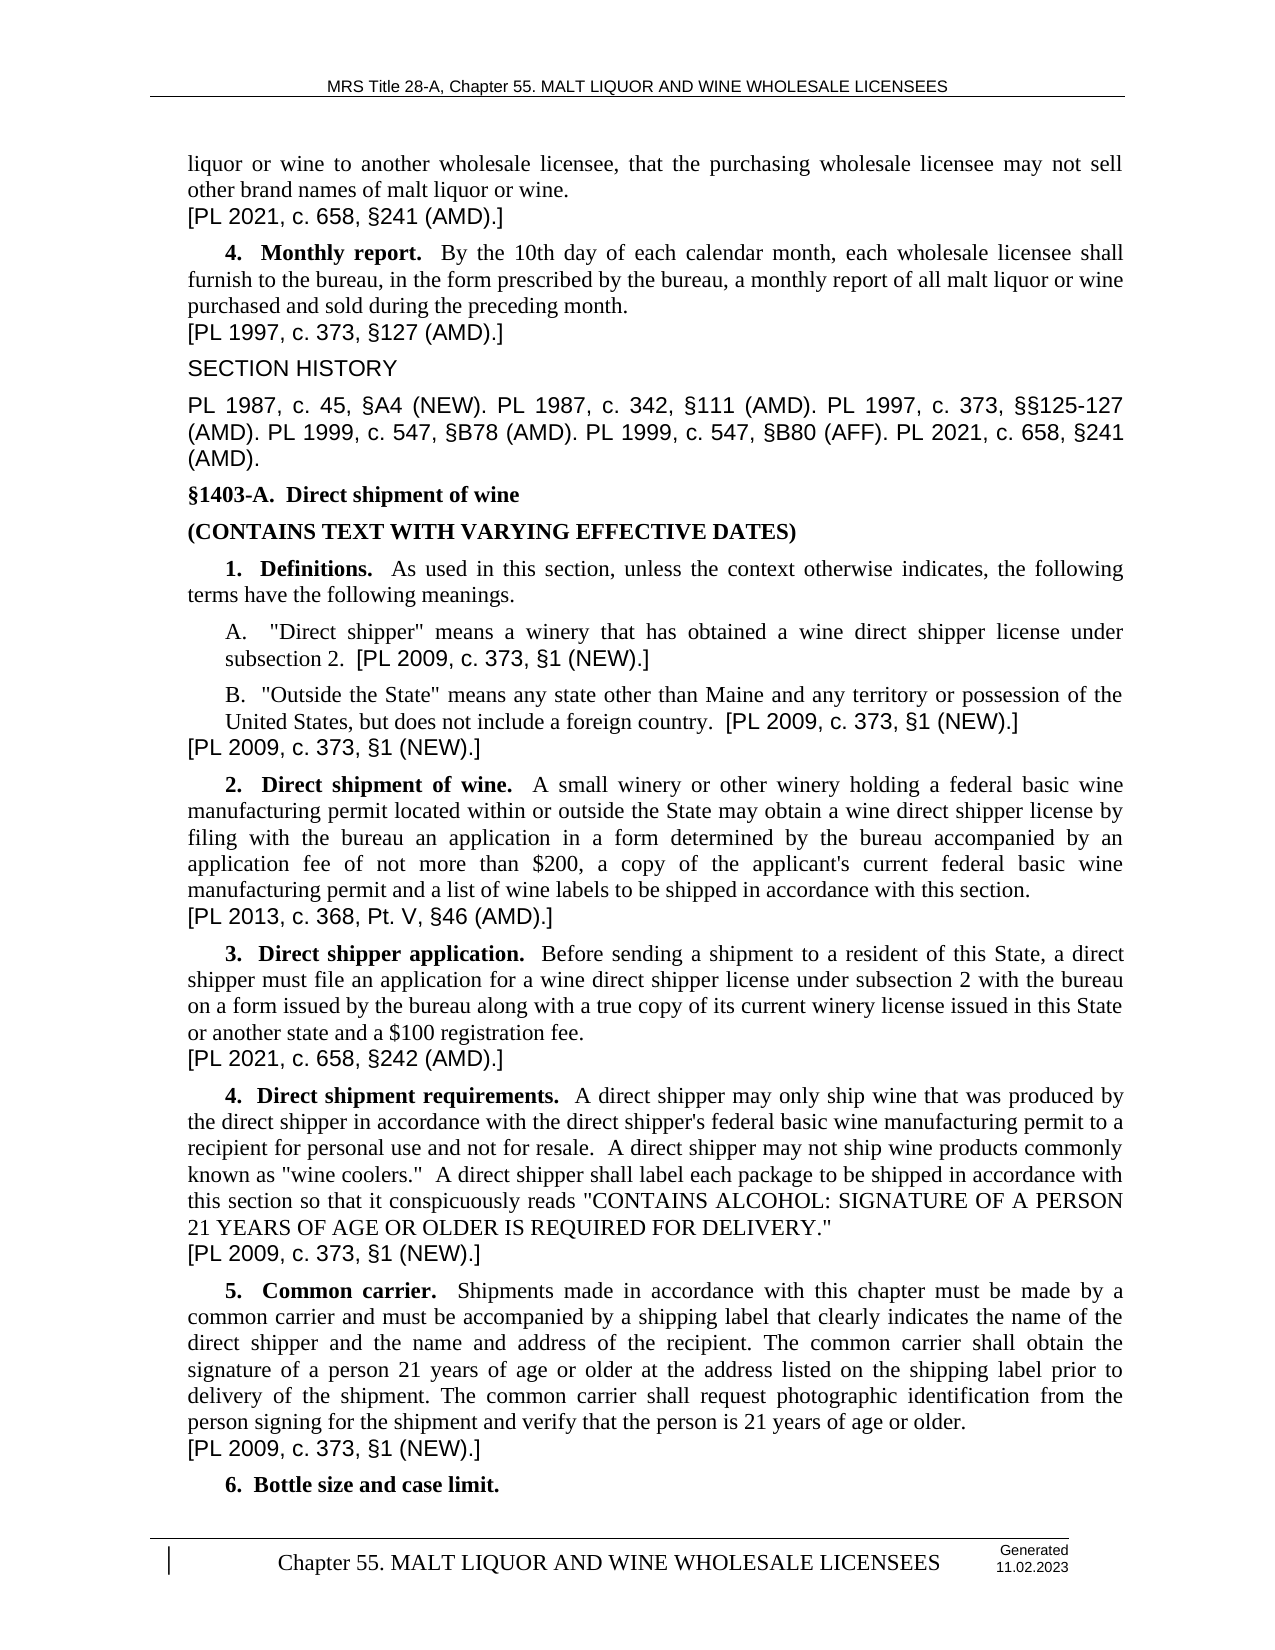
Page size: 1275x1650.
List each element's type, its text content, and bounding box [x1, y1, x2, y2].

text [187, 150, 1125, 203]
text A. "Direct shipper" means a winery that has obtained a wine direct shipper license under subsection 2. [PL 2009, c. 373, §1 (NEW).] [225, 618, 1125, 671]
text [PL 2021, c. 658, §241 (AMD).] [187, 203, 1125, 229]
text B. "Outside the State" means any state other than Maine and any territory or possession of the United States, but does not include a foreign country. [PL 2009, c. 373, §1 (NEW).] [225, 681, 1125, 734]
text [PL 2021, c. 658, §242 (AMD).] [187, 1045, 1125, 1071]
text (CONTAINS TEXT WITH VARYING EFFECTIVE DATES) [187, 518, 1125, 545]
text 5. Common carrier. Shipments made in accordance with this chapter must be made by a common carrier and must be accompanied by a shipping label that clearly indicates the name of the direct shipper and the name and address of the recipient. The common carrier shall obtain the signature of a person 21 years of age or older at the address listed on the shipping label prior to delivery of the shipment. The common carrier shall request photographic identification from the person signing for the shipment and verify that the person is 21 years of age or older. [187, 1277, 1125, 1435]
text 2. Direct shipment of wine. A small winery or other winery holding a federal basic wine manufacturing permit located within or outside the State may obtain a wine direct shipper license by filing with the bureau an application in a form determined by the bureau accompanied by an application fee of not more than $200, a copy of the applicant's current federal basic wine manufacturing permit and a list of wine labels to be shipped in accordance with this section. [187, 771, 1125, 903]
text [PL 2009, c. 373, §1 (NEW).] [187, 734, 1125, 761]
text [PL 2013, c. 368, Pt. V, §46 (AMD).] [187, 903, 1125, 929]
text 1. Definitions. As used in this section, unless the context otherwise indicates, the following terms have the following meanings. [187, 555, 1125, 608]
text 3. Direct shipper application. Before sending a shipment to a resident of this State, a direct shipper must file an application for a wine direct shipper license under subsection 2 with the bureau on a form issued by the bureau along with a true copy of its current winery license issued in this State or another state and a $100 registration fee. [187, 939, 1125, 1045]
text [PL 1997, c. 373, §127 (AMD).] [187, 318, 1125, 345]
text PL 1987, c. 45, §A4 (NEW). PL 1987, c. 342, §111 (AMD). PL 1997, c. 373, §§125-127 (AMD). PL 1999, c. 547, §B78 (AMD). PL 1999, c. 547, §B80 (AFF). PL 2021, c. 658, §241 (AMD). [187, 392, 1125, 471]
text [PL 2009, c. 373, §1 (NEW).] [187, 1435, 1125, 1461]
text 6. Bottle size and case limit. [187, 1472, 1125, 1498]
text §1403-A. Direct shipment of wine [187, 482, 1125, 508]
text 4. Monthly report. By the 10th day of each calendar month, each wholesale licensee shall furnish to the bureau, in the form prescribed by the bureau, a monthly report of all malt liquor or wine purchased and sold during the preceding month. [187, 239, 1125, 318]
text 4. Direct shipment requirements. A direct shipper may only ship wine that was produced by the direct shipper in accordance with the direct shipper's federal basic wine manufacturing permit to a recipient for personal use and not for resale. A direct shipper may not ship wine products commonly known as "wine coolers." A direct shipper shall label each package to be shipped in accordance with this section so that it conspicuously reads "CONTAINS ALCOHOL: SIGNATURE OF A PERSON 21 YEARS OF AGE OR OLDER IS REQUIRED FOR DELIVERY." [187, 1082, 1125, 1240]
text SECTION HISTORY [187, 355, 1125, 382]
text [PL 2009, c. 373, §1 (NEW).] [187, 1240, 1125, 1266]
